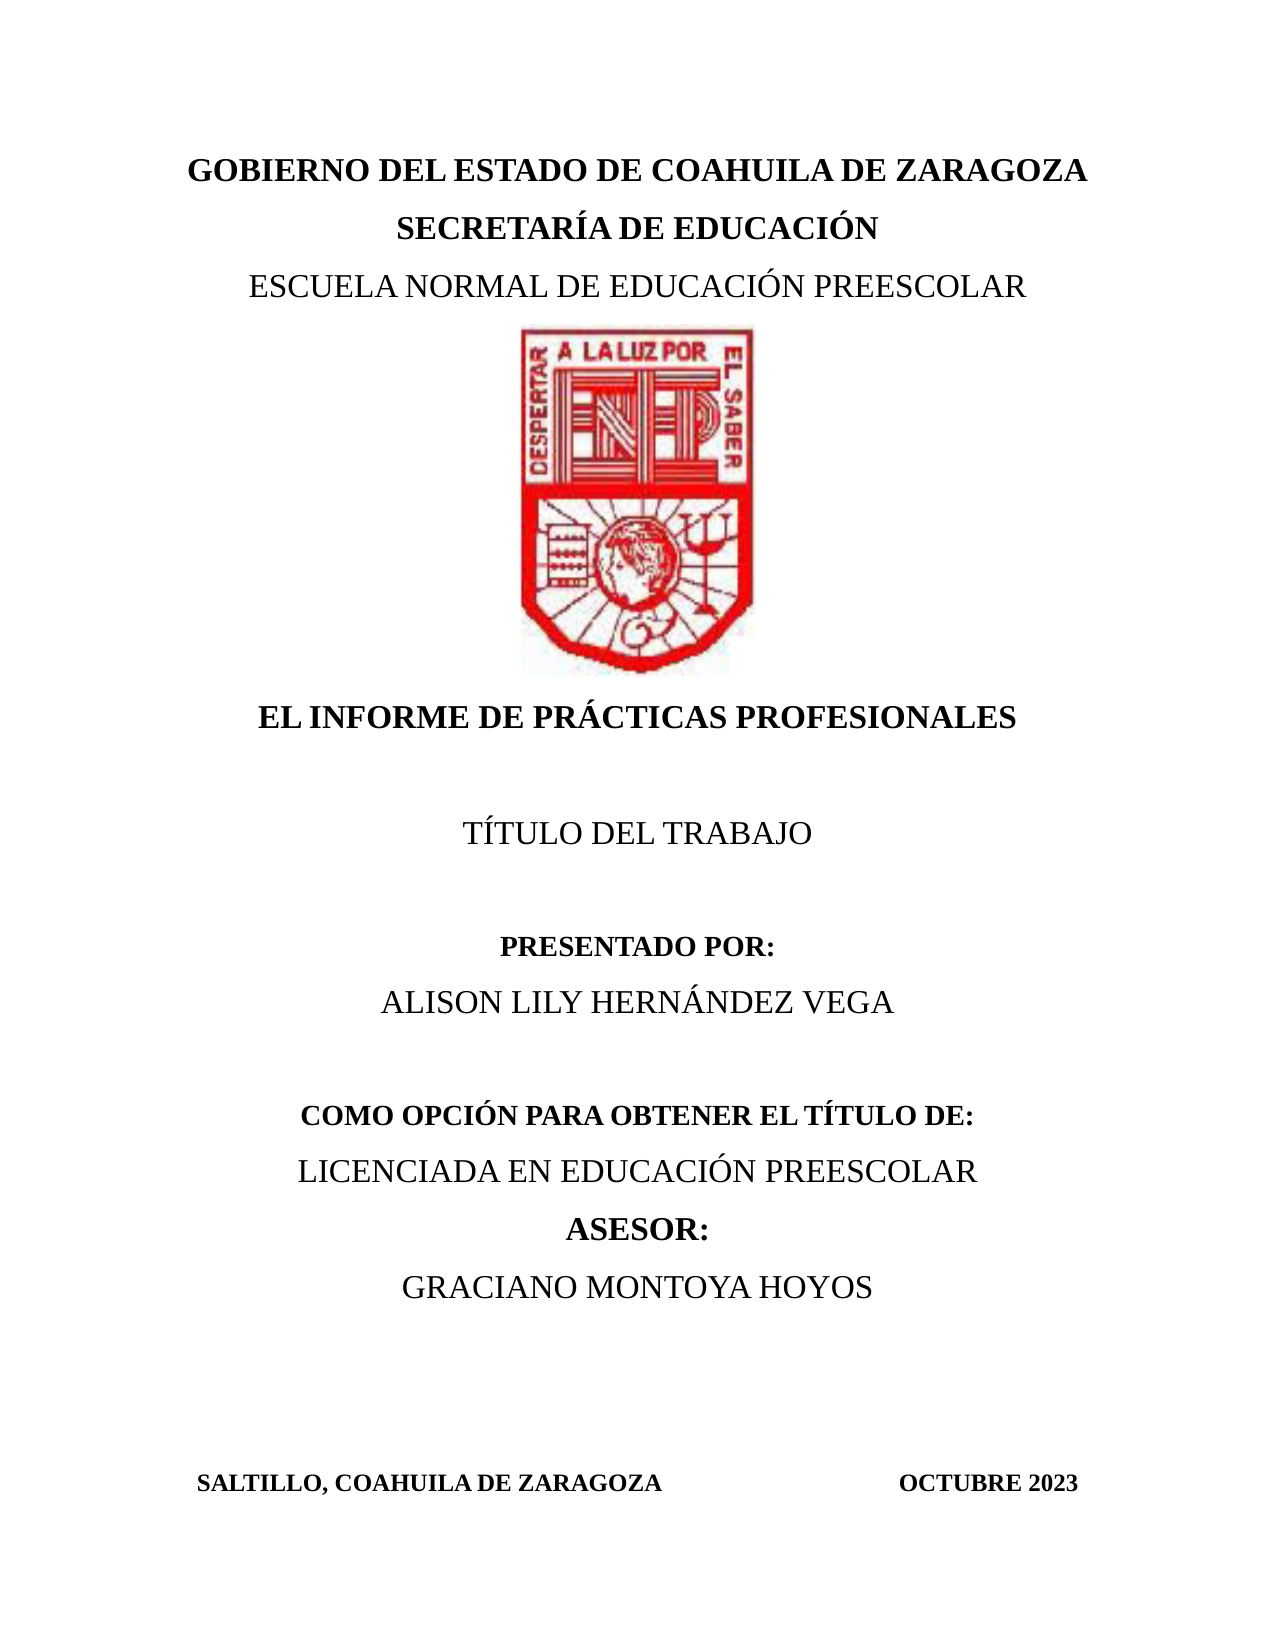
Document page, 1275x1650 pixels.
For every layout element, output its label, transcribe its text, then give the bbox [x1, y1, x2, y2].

picture [519, 324, 756, 679]
text GRACIANO MONTOYA HOYOS [150, 1267, 1125, 1305]
text LICENCIADA EN EDUCACIÓN PREESCOLAR [150, 1151, 1125, 1189]
text SALTILLO, COAHUILA DE ZARAGOZA OCTUBRE 2023 [150, 1468, 1125, 1497]
text PRESENTADO POR: [150, 929, 1125, 963]
text ESCUELA NORMAL DE EDUCACIÓN PREESCOLAR [150, 266, 1125, 304]
text ALISON LILY HERNÁNDEZ VEGA [150, 982, 1125, 1021]
text GOBIERNO DEL ESTADO DE COAHUILA DE ZARAGOZA [150, 150, 1125, 188]
text EL INFORME DE PRÁCTICAS PROFESIONALES [150, 697, 1125, 736]
text SECRETARÍA DE EDUCACIÓN [150, 208, 1125, 246]
text TÍTULO DEL TRABAJO [150, 813, 1125, 852]
text ASESOR: [150, 1209, 1125, 1247]
text COMO OPCIÓN PARA OBTENER EL TÍTULO DE: [150, 1098, 1125, 1132]
